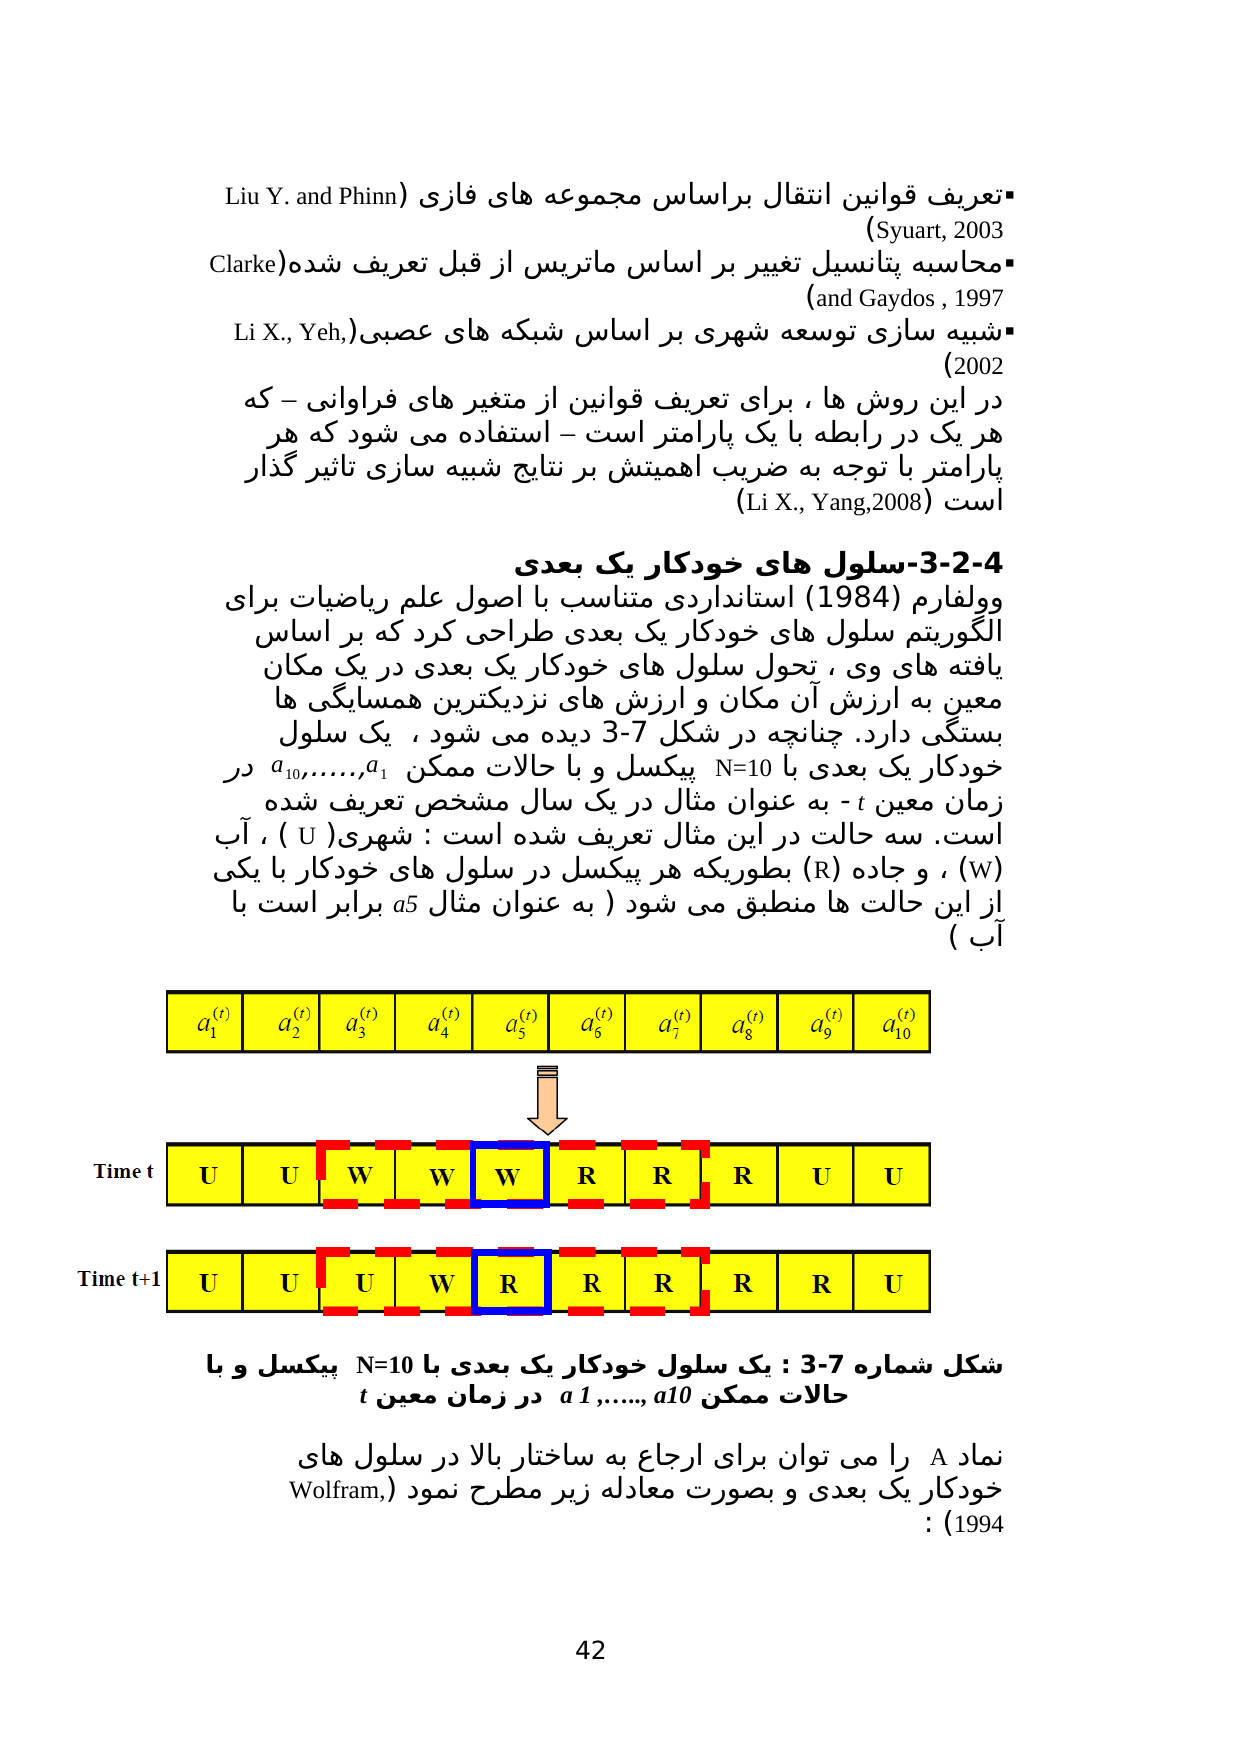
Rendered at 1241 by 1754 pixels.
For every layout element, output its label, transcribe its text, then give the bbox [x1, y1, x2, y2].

list 3-2-4-سلول های خودکار یک بعدی [205, 546, 1004, 580]
text وولفارم (1984) استانداردی متناسب با اصول علم ریاضیات برای الگوریتم سلول های خودکار یک بعدی طراحی کرد که بر اساس یافته های وی ، تحول سلول های خودکار یک بعدی در یک مکان معین به ارزش آن مکان و ارزش های نزدیکترین همسایگی ها بستگی دارد. چنانچه در شکل 7-3 دیده می شود ، یک سلول خودکار یک بعدی با N=10 پیکسل و با حالات ممکن ,….., در زمان معین t - به عنوان مثال در یک سال مشخص تعریف شده است. سه حالت در این مثال تعریف شده است : شهری( U ) ، آب (W) ، و جاده (R) بطوریکه هر پیکسل در سلول های خودکار با یکی از این حالت ها منطبق می شود ( به عنوان مثال a5 برابر است با آب ) [205, 580, 1004, 953]
text نماد A را می توان برای ارجاع به ساختار بالا در سلول های خودکار یک بعدی و بصورت معادله زیر مطرح نمود (Wolfram, 1994) : [205, 1438, 1004, 1540]
list شبیه سازی توسعه شهری بر اساس شبکه های عصبی(Li X., Yeh, 2002) [205, 313, 1004, 381]
text شکل شماره 7-3 : یک سلول خودکار یک بعدی با N=10 پیکسل و با حالات ممکن a 1 ,….., a10 در زمان معین t [205, 1351, 1004, 1409]
picture [65, 953, 1004, 1351]
list در این روش ها ، برای تعریف قوانین از متغیر های فراوانی – که هر یک در رابطه با یک پارامتر است – استفاده می شود که هر پارامتر با توجه به ضریب اهمیتش بر نتایج شبیه سازی تاثیر گذار است (Li X., Yang,2008) [205, 381, 1004, 517]
list محاسبه پتانسیل تغییر بر اساس ماتریس از قبل تعریف شده(Clarke and Gaydos , 1997) [205, 245, 1004, 313]
list تعریف قوانین انتقال براساس مجموعه های فازی (Liu Y. and Phinn Syuart, 2003) [205, 177, 1004, 245]
